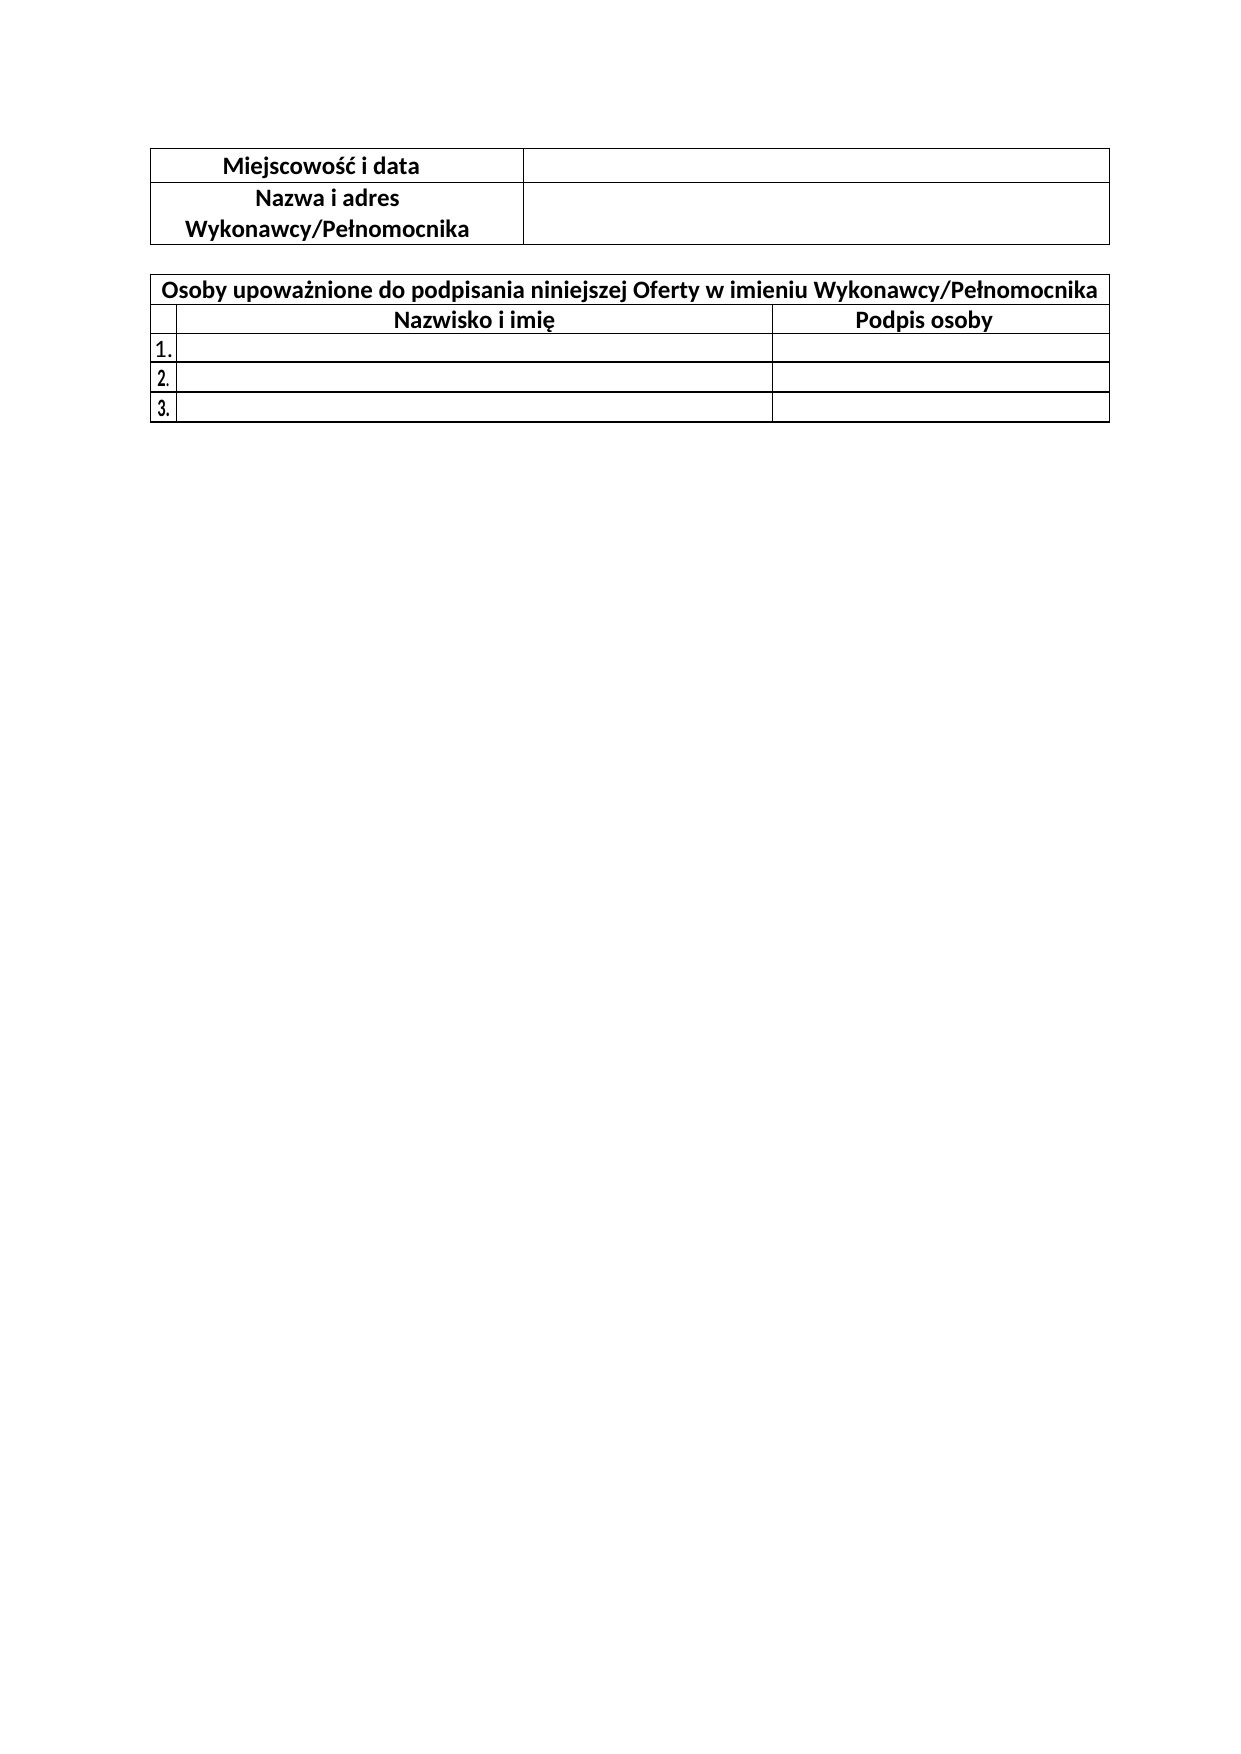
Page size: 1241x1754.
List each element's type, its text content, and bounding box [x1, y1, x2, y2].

table_cell [177, 334, 772, 361]
table_cell [151, 305, 176, 332]
table_cell Podpis osoby [773, 305, 1109, 332]
table_cell [177, 363, 772, 391]
table_cell 2. [151, 363, 176, 391]
table_cell [524, 183, 1109, 244]
table_cell [773, 334, 1109, 361]
table_cell [773, 363, 1109, 391]
table_cell Nazwa i adres Wykonawcy/Pełnomocnika [151, 183, 523, 244]
table_cell [177, 393, 772, 421]
table_header Miejscowość i data [151, 149, 523, 182]
table_cell 3. [151, 393, 176, 421]
table_cell Nazwisko i imię [177, 305, 772, 332]
table_header [524, 149, 1109, 182]
table_cell [773, 393, 1109, 421]
table_header Osoby upoważnione do podpisania niniejszej Oferty w imieniu Wykonawcy/Pełnomocnika [151, 275, 1109, 303]
table_cell 1. [151, 334, 176, 361]
